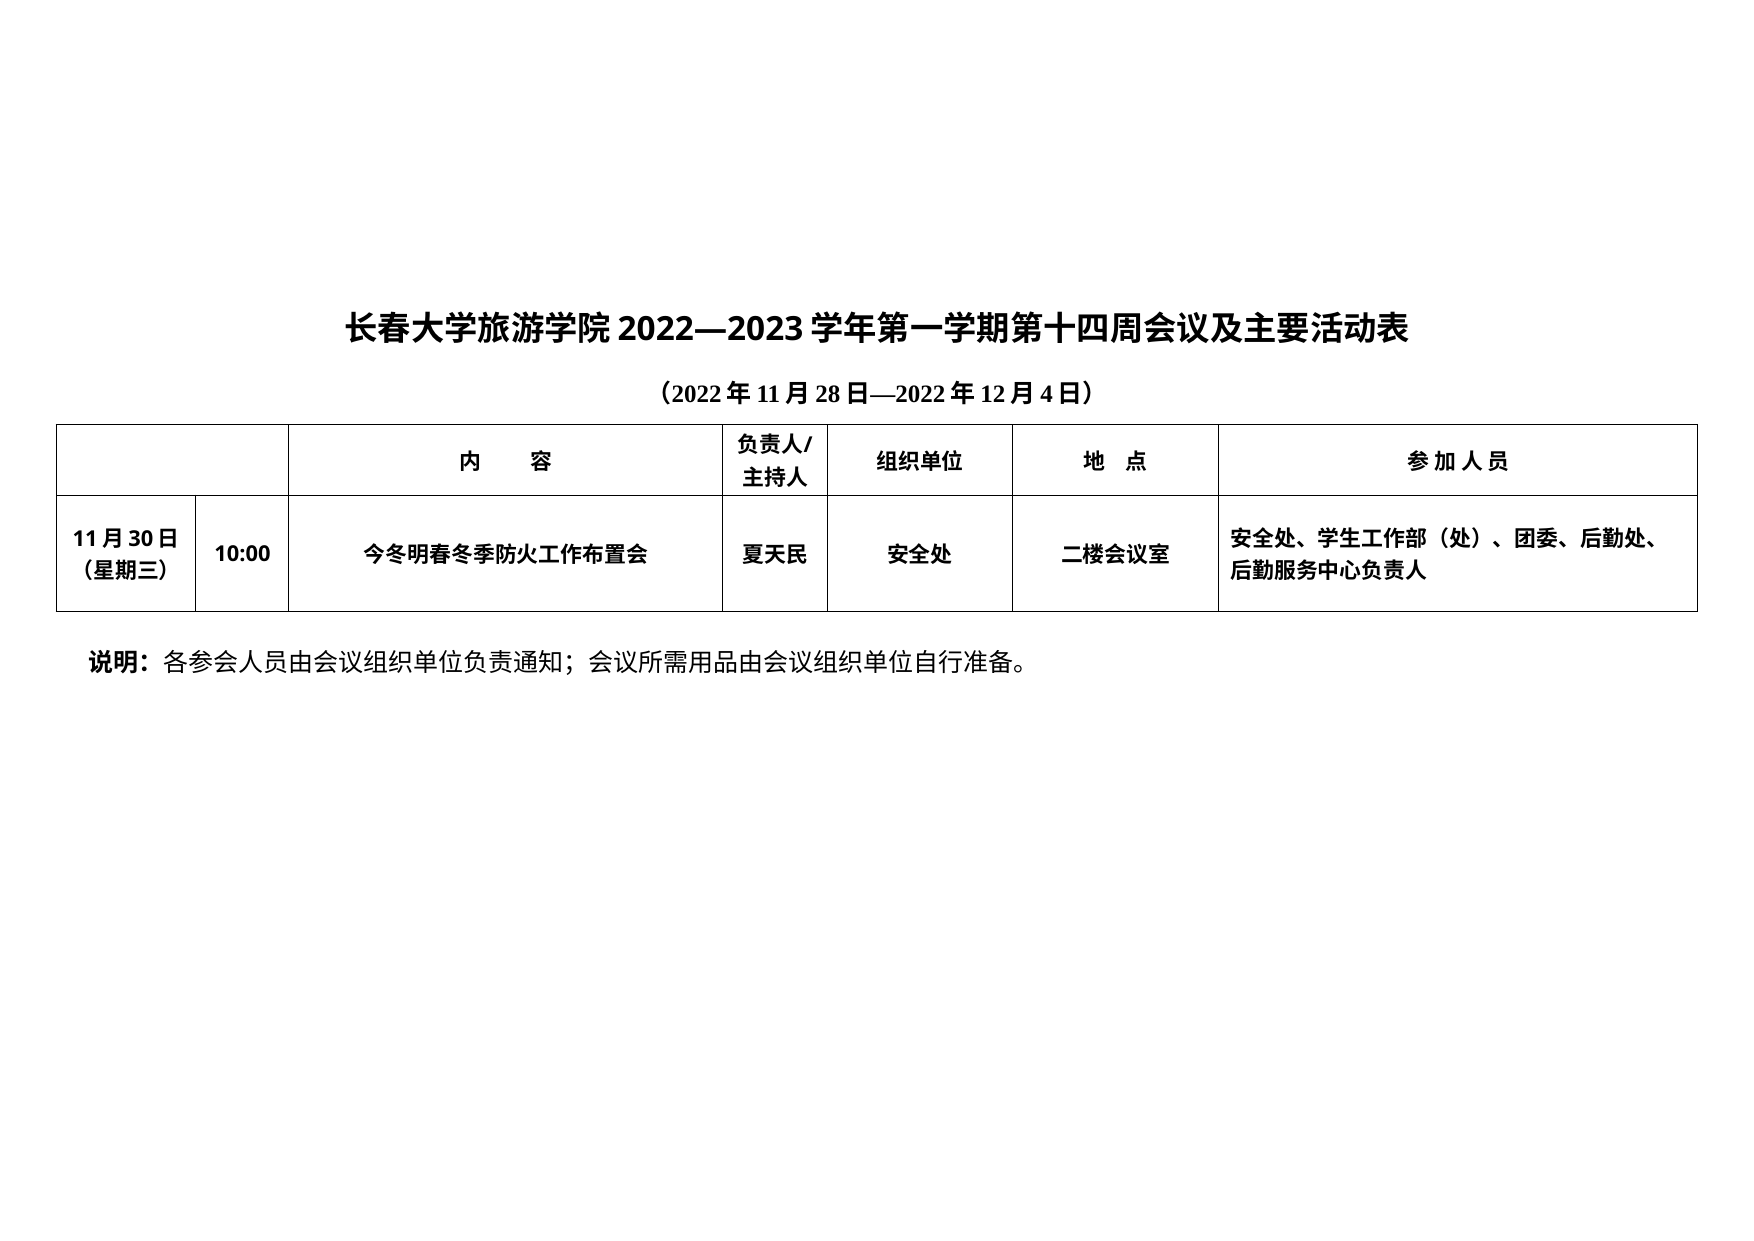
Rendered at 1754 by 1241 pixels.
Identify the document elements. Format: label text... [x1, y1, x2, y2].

text 长春大学旅游学院2022—2023学年第一学期第十四周会议及主要活动表 [89, 294, 1665, 359]
table_header [57, 425, 288, 494]
text 说明：各参会人员由会议组织单位负责通知；会议所需用品由会议组织单位自行准备。 [89, 628, 1665, 693]
table_cell 今冬明春冬季防火工作布置会 [289, 496, 722, 611]
table_header 负责人/主持人 [723, 425, 827, 494]
table_header 参 加 人 员 [1219, 425, 1697, 494]
table_header 地 点 [1013, 425, 1218, 494]
table_header 内 容 [289, 425, 722, 494]
table_cell 夏天民 [723, 496, 827, 611]
table_cell 二楼会议室 [1013, 496, 1218, 611]
table_cell 安全处、学生工作部（处）、团委、后勤处、后勤服务中心负责人 [1219, 496, 1697, 611]
table_cell 安全处 [828, 496, 1012, 611]
table_cell 11月30日 （星期三） [57, 496, 195, 611]
table_header 组织单位 [828, 425, 1012, 494]
text （2022年11月28日—2022年12月4日） [89, 359, 1665, 424]
table_cell 10:00 [196, 496, 288, 611]
